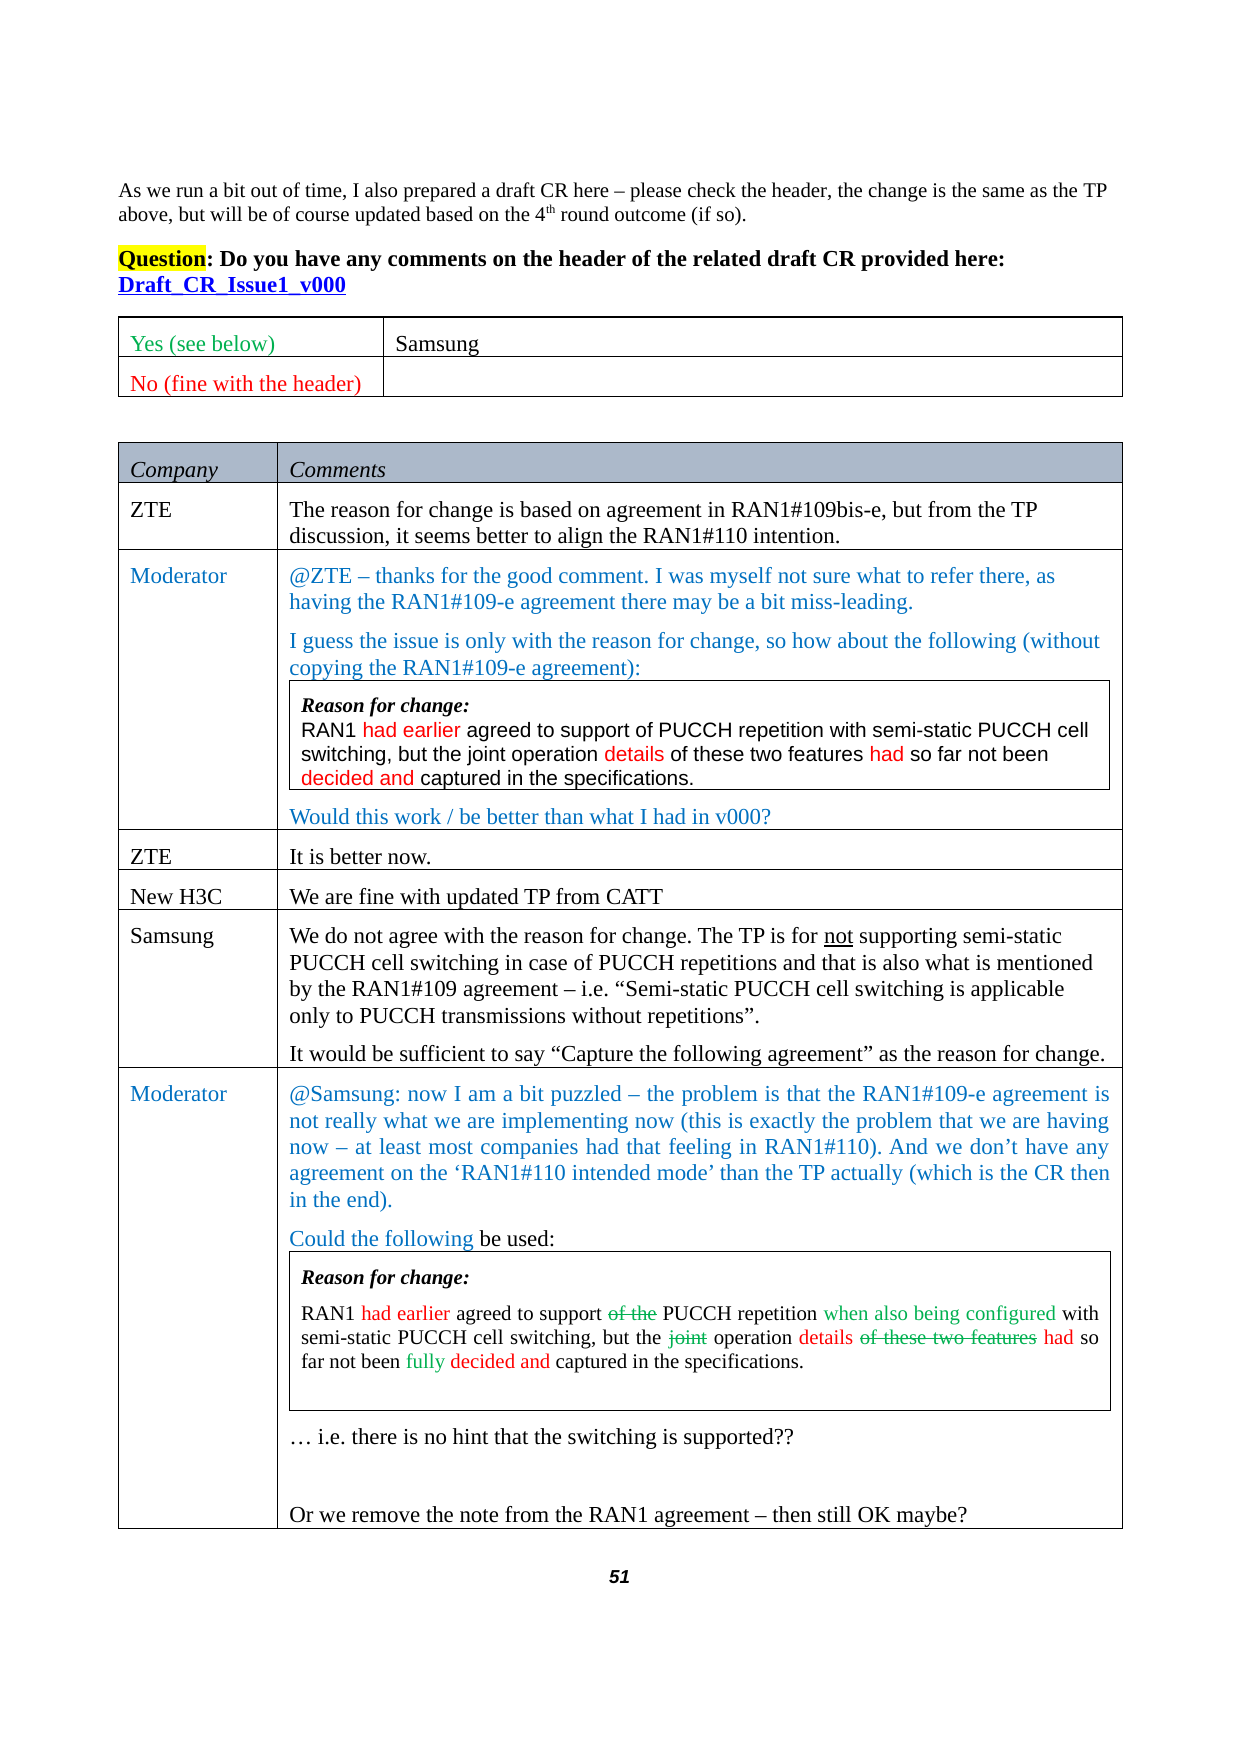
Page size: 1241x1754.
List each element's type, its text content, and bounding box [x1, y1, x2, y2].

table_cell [278, 1068, 1122, 1527]
text Question: Do you have any comments on the header of the related draft CR provided here: Draft_CR_Issue1_v000 [118, 245, 1122, 298]
table_cell It is better now. [278, 830, 1122, 869]
table_cell No (fine with the header) [119, 357, 383, 396]
text As we run a bit out of time, I also prepared a draft CR here – please check the header, the change is the same as the TP above, but will be of course updated based on the 4th round outcome (if so). [118, 178, 1122, 226]
table_header Samsung [384, 318, 1122, 356]
table_cell The reason for change is based on agreement in RAN1#109bis-e, but from the TP discussion, it seems better to align the RAN1#110 intention. [278, 483, 1122, 548]
table_cell @ZTE – thanks for the good comment. I was myself not sure what to refer there, as having the RAN1#109-e agreement there may be a bit miss-leading. I guess the issue is only with the reason for change, so how about the following (without copying the RAN1#109-e agreement): Would this work / be better than what I had in v000? [278, 550, 1122, 829]
table_header Company [119, 443, 277, 482]
table_cell Moderator [119, 550, 277, 829]
table_cell ZTE [119, 483, 277, 548]
table_cell Samsung [119, 910, 277, 1067]
table_cell We are fine with updated TP from CATT [278, 870, 1122, 909]
table_cell New H3C [119, 870, 277, 909]
table_header Comments [278, 443, 1122, 482]
table_cell We do not agree with the reason for change. The TP is for not supporting semi-static PUCCH cell switching in case of PUCCH repetitions and that is also what is mentioned by the RAN1#109 agreement – i.e. “Semi-static PUCCH cell switching is applicable only to PUCCH transmissions without repetitions”. It would be sufficient to say “Capture the following agreement” as the reason for change. [278, 910, 1122, 1067]
table_header Yes (see below) [119, 318, 383, 356]
table_cell ZTE [119, 830, 277, 869]
table_cell Moderator [119, 1068, 277, 1527]
table_cell [384, 357, 1122, 396]
